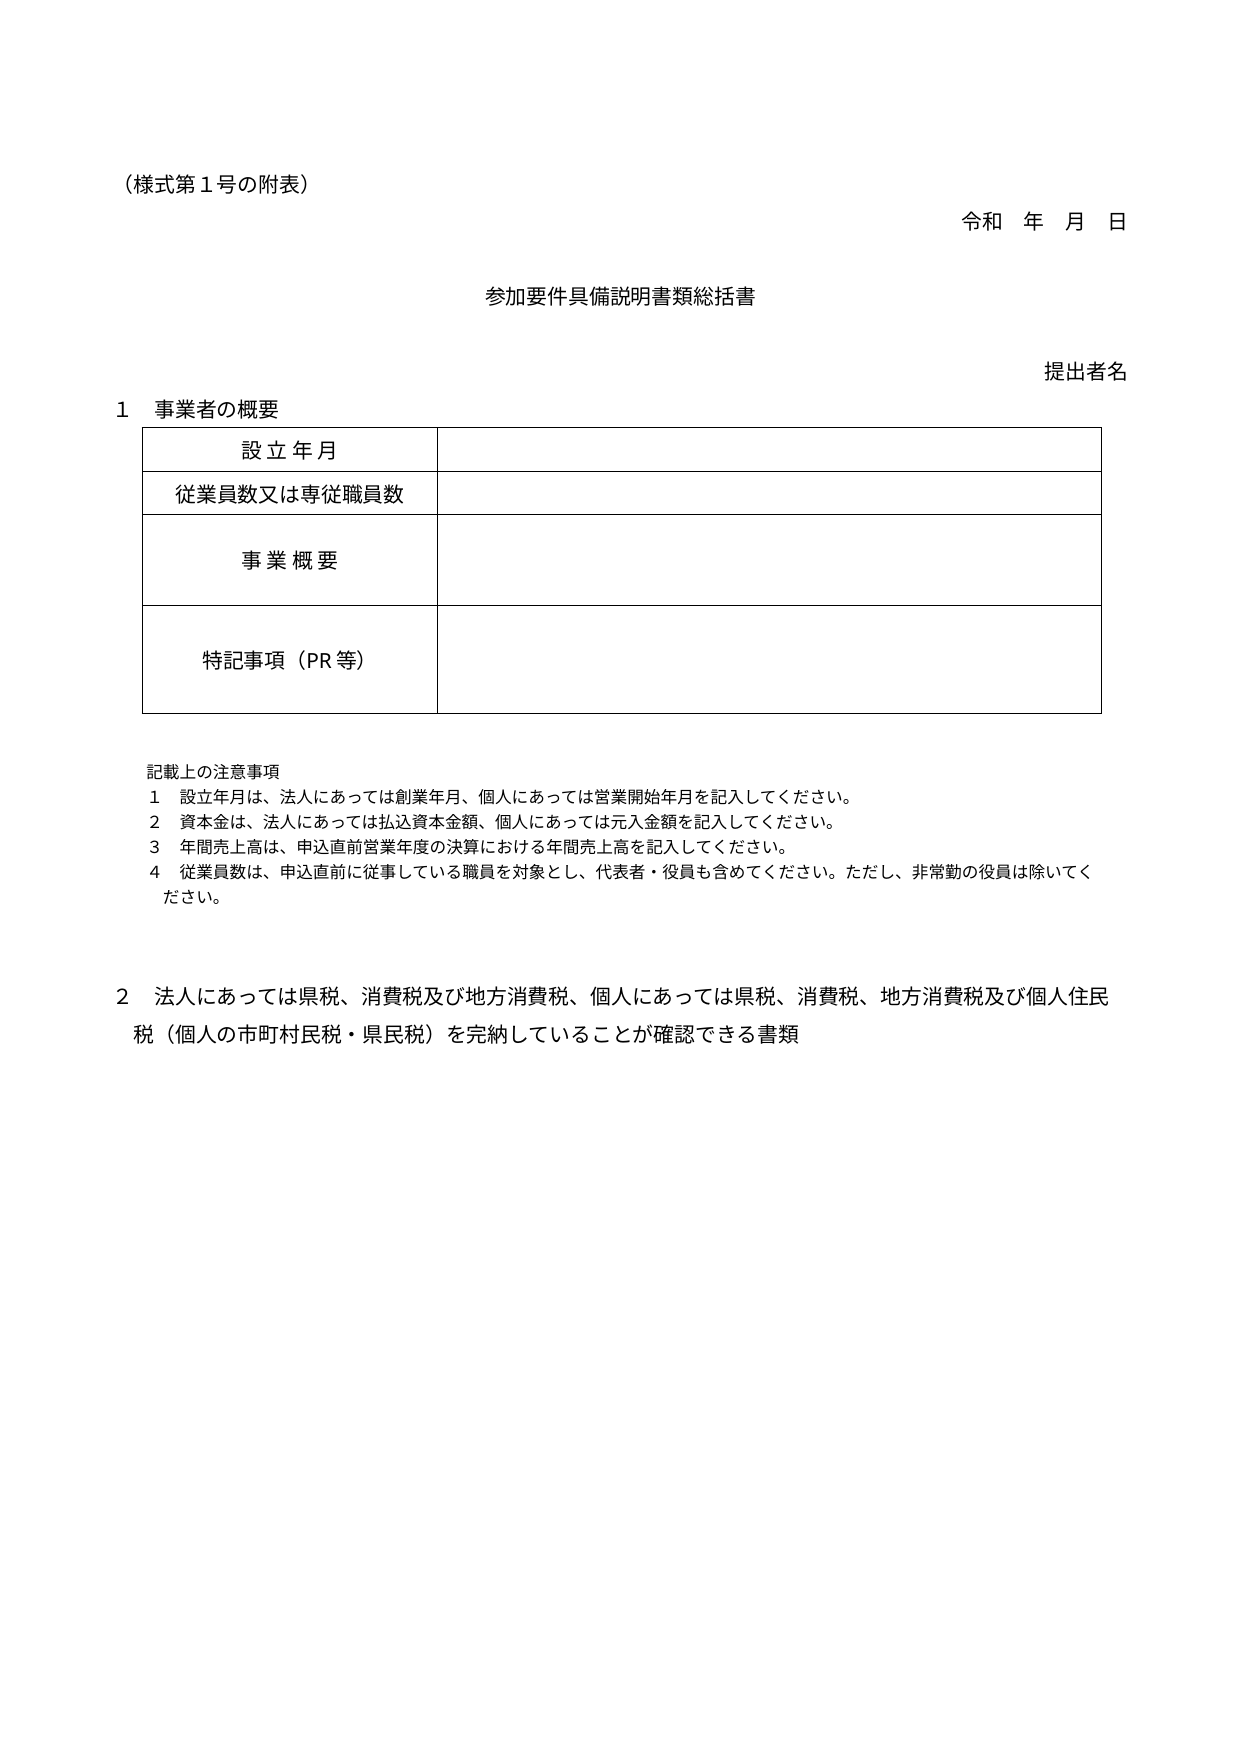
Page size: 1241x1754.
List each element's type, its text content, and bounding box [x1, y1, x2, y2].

table_cell 事 業 概 要 [143, 515, 437, 604]
text １ 事業者の概要 [112, 389, 1128, 427]
text （様式第１号の附表） [112, 164, 1128, 202]
table_cell 従業員数又は専従職員数 [143, 472, 437, 514]
table_cell [438, 472, 1101, 514]
text 提出者名 [112, 352, 1128, 389]
text 令和 年 月 日 [112, 202, 1128, 239]
table_header [438, 428, 1101, 471]
table_cell [438, 606, 1101, 713]
table_cell [438, 515, 1101, 604]
table_header 設 立 年 月 [143, 428, 437, 471]
table_cell 特記事項（PR等） [143, 606, 437, 713]
text 参加要件具備説明書類総括書 [112, 277, 1128, 314]
text ２ 法人にあっては県税、消費税及び地方消費税、個人にあっては県税、消費税、地方消費税及び個人住民税（個人の市町村民税・県民税）を完納していることが確認できる書類 [112, 977, 1128, 1052]
